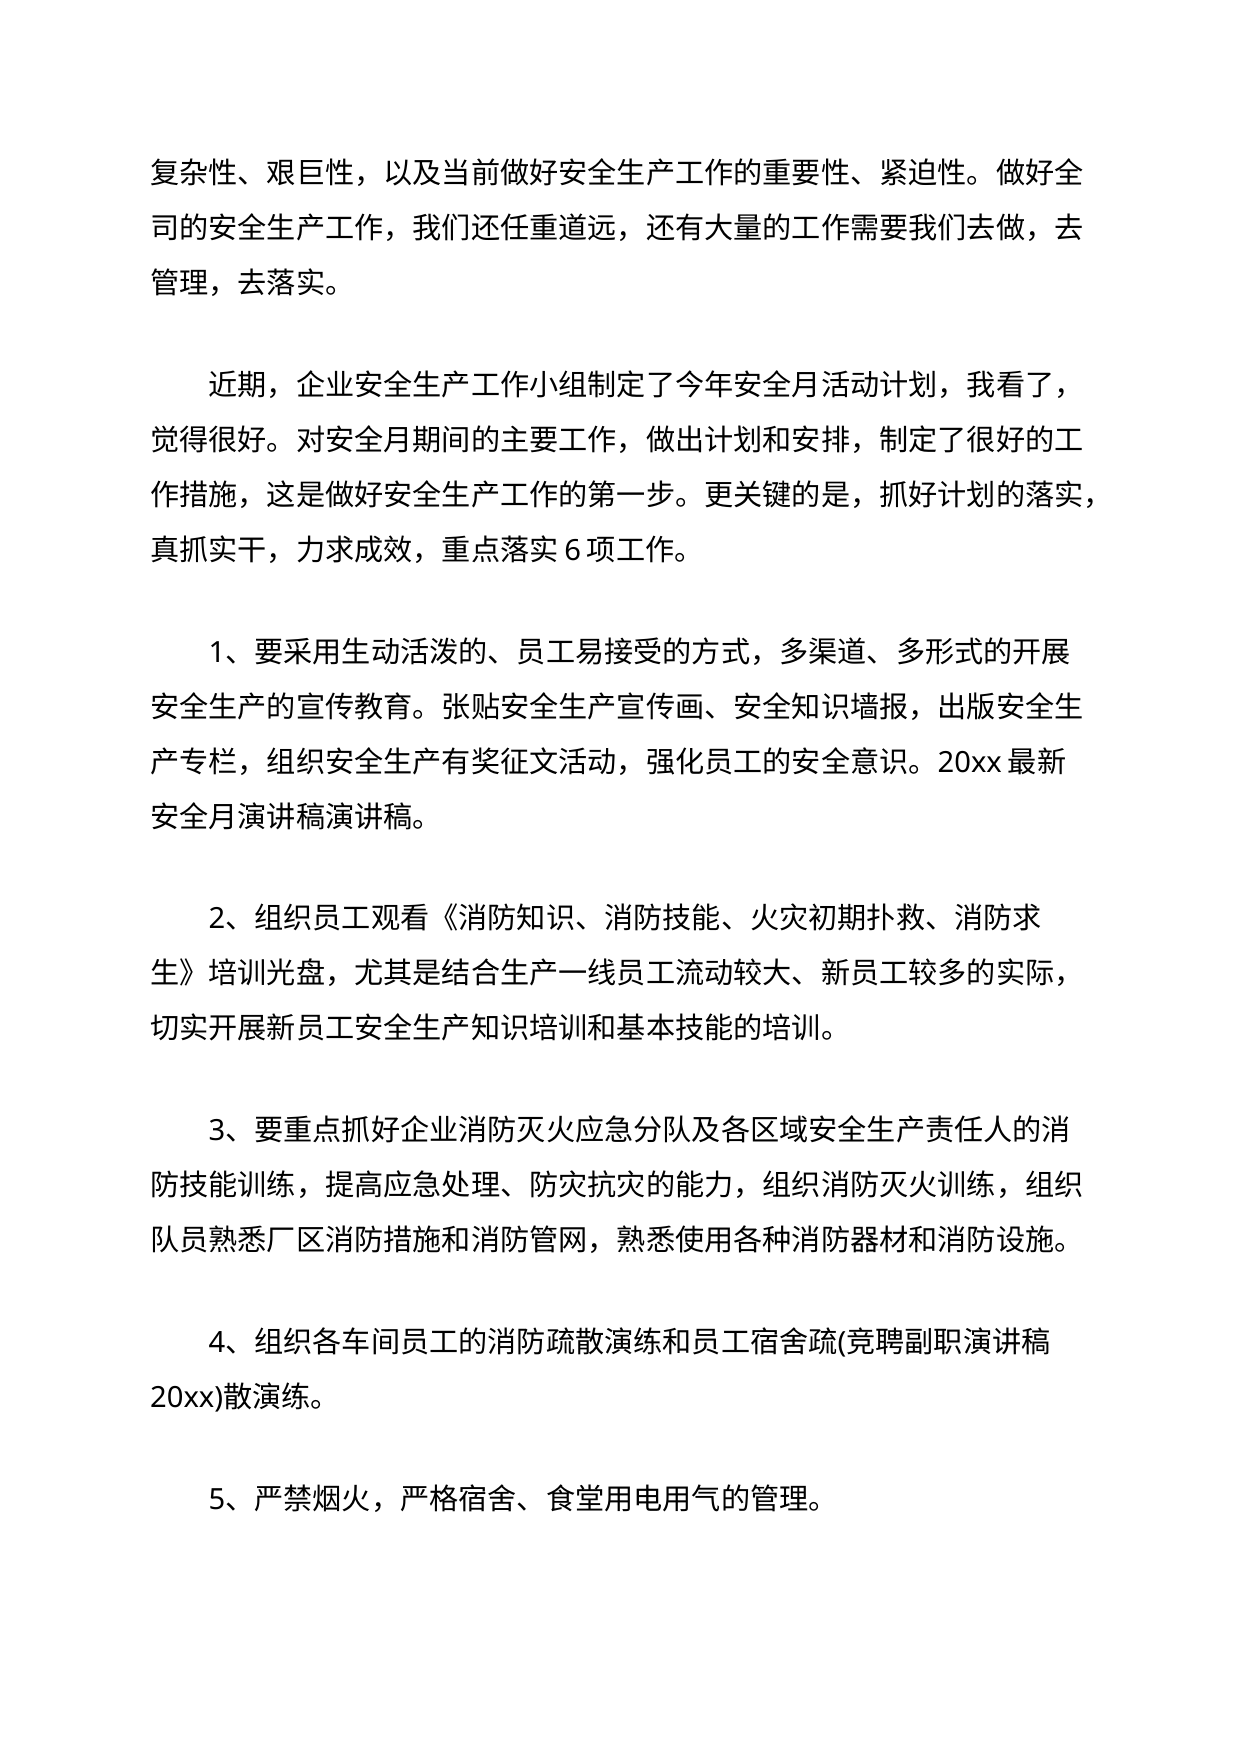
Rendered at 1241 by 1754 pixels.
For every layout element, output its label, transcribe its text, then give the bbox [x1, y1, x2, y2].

text 5、严禁烟火，严格宿舍、食堂用电用气的管理。 [150, 1475, 1090, 1518]
text 1、要采用生动活泼的、员工易接受的方式，多渠道、多形式的开展安全生产的宣传教育。张贴安全生产宣传画、安全知识墙报，出版安全生产专栏，组织安全生产有奖征文活动，强化员工的安全意识。20xx最新安全月演讲稿演讲稿。 [150, 628, 1090, 835]
text 4、组织各车间员工的消防疏散演练和员工宿舍疏(竞聘副职演讲稿20xx)散演练。 [150, 1318, 1090, 1416]
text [150, 150, 1090, 302]
text 近期，企业安全生产工作小组制定了今年安全月活动计划，我看了，觉得很好。对安全月期间的主要工作，做出计划和安排，制定了很好的工作措施，这是做好安全生产工作的第一步。更关键的是，抓好计划的落实，真抓实干，力求成效，重点落实6项工作。 [150, 362, 1090, 569]
text 3、要重点抓好企业消防灭火应急分队及各区域安全生产责任人的消防技能训练，提高应急处理、防灾抗灾的能力，组织消防灭火训练，组织队员熟悉厂区消防措施和消防管网，熟悉使用各种消防器材和消防设施。 [150, 1107, 1090, 1259]
text 2、组织员工观看《消防知识、消防技能、火灾初期扑救、消防求生》培训光盘，尤其是结合生产一线员工流动较大、新员工较多的实际，切实开展新员工安全生产知识培训和基本技能的培训。 [150, 895, 1090, 1047]
